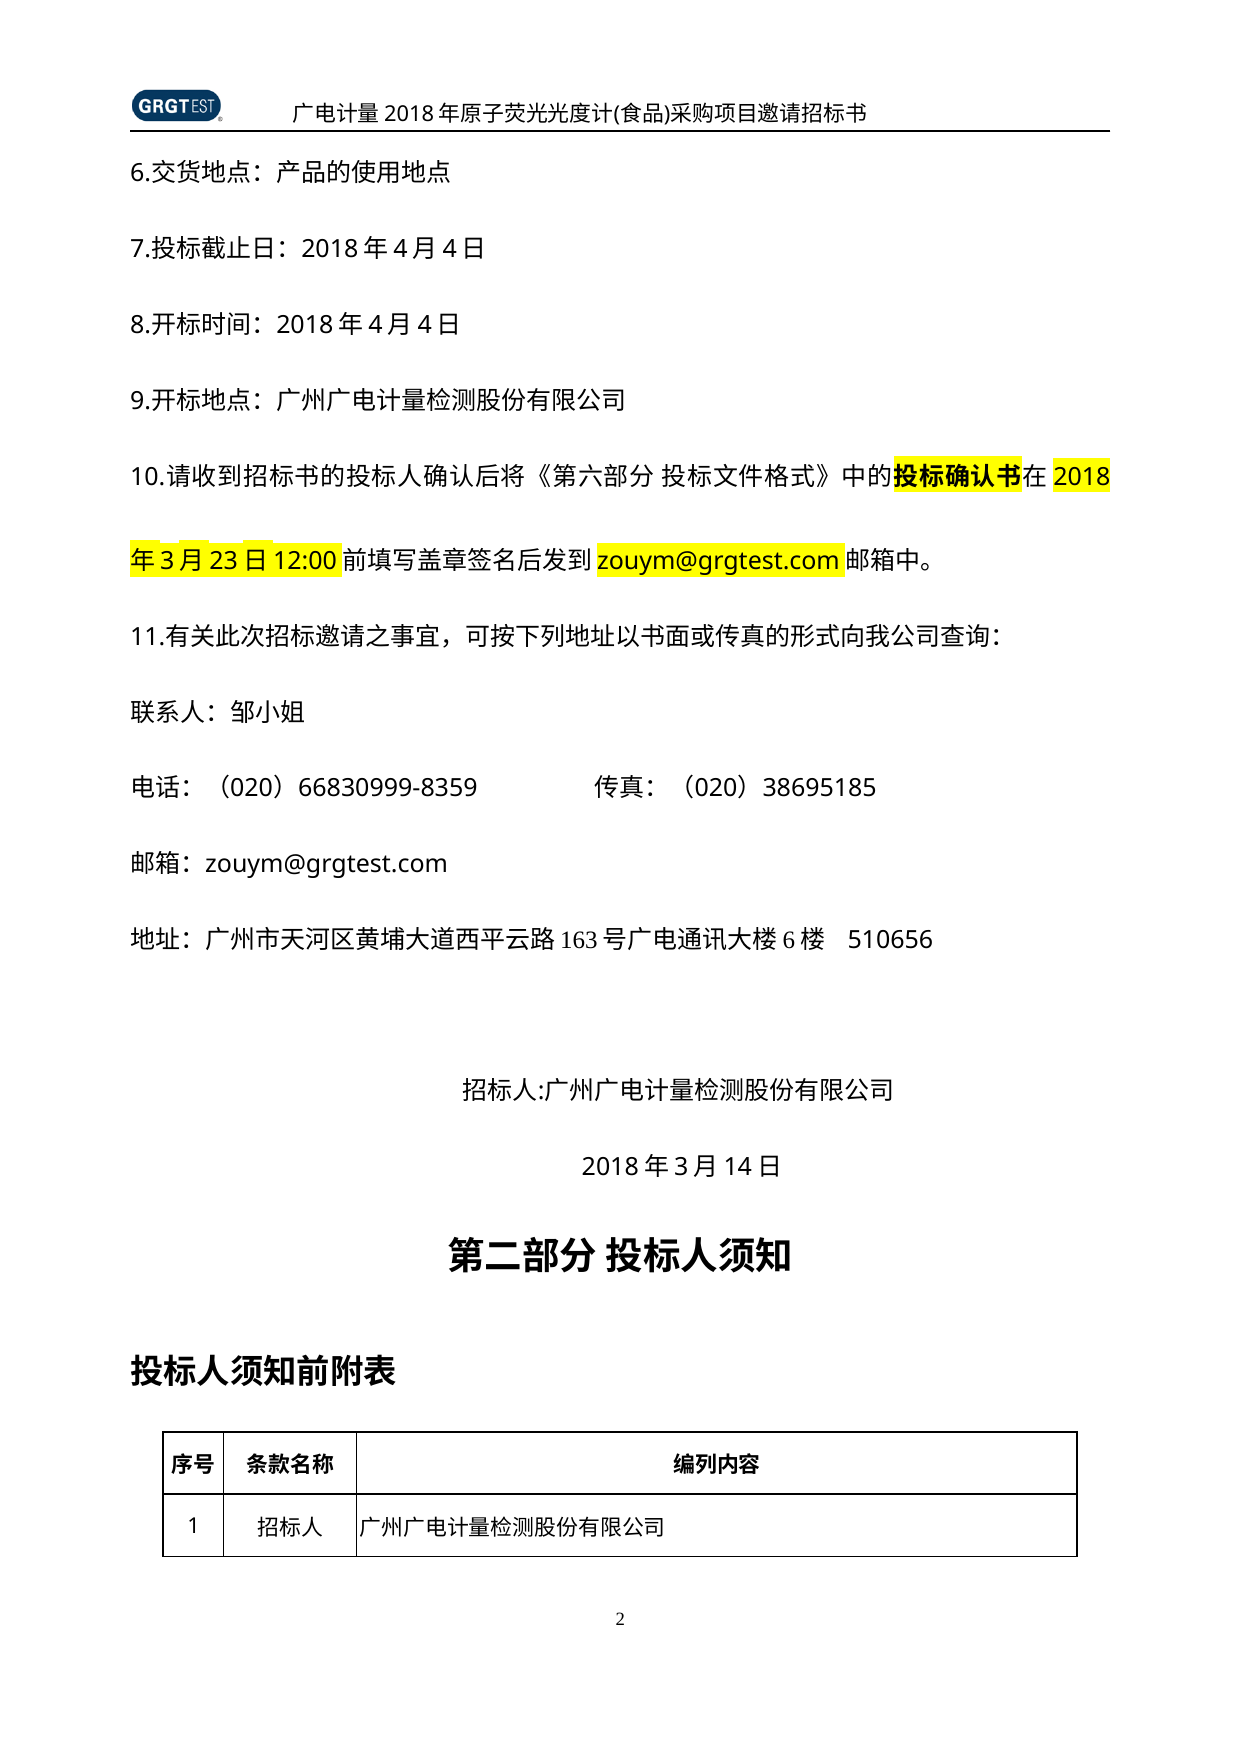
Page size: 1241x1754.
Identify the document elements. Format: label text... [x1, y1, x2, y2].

text 8.开标时间：2018年4月4日 [130, 290, 1110, 355]
table_header 编列内容 [357, 1433, 1076, 1493]
text 6.交货地点：产品的使用地点 [130, 138, 1110, 203]
table_cell 广州广电计量检测股份有限公司 [357, 1495, 1076, 1556]
text 7.投标截止日：2018年4月4日 [130, 214, 1110, 279]
text 电话：（020）66830999-8359 传真：（020）38695185 [130, 753, 1110, 818]
table_header 条款名称 [224, 1433, 356, 1493]
text 地址：广州市天河区黄埔大道西平云路163号广电通讯大楼6楼 510656 [130, 905, 1110, 970]
table_cell 1 [164, 1495, 223, 1556]
text 11.有关此次招标邀请之事宜，可按下列地址以书面或传真的形式向我公司查询： [130, 602, 1110, 667]
text 联系人：邹小姐 [130, 678, 1110, 743]
subtitle 第二部分 投标人须知 [130, 1220, 1110, 1285]
subtitle 投标人须知前附表 [130, 1337, 1110, 1402]
text 2018年3月14日 [130, 1132, 1110, 1197]
table_header 序号 [164, 1433, 223, 1493]
text 9.开标地点：广州广电计量检测股份有限公司 [130, 366, 1110, 431]
table_cell 招标人 [224, 1495, 356, 1556]
picture [129, 88, 224, 122]
text 招标人:广州广电计量检测股份有限公司 [130, 1056, 1110, 1121]
text 邮箱：zouym@grgtest.com [130, 829, 1110, 894]
text 10.请收到招标书的投标人确认后将《第六部分 投标文件格式》中的投标确认书在2018年3月23日12:00前填写盖章签名后发到zouym@grgtest.com邮箱中。 [130, 442, 1110, 591]
